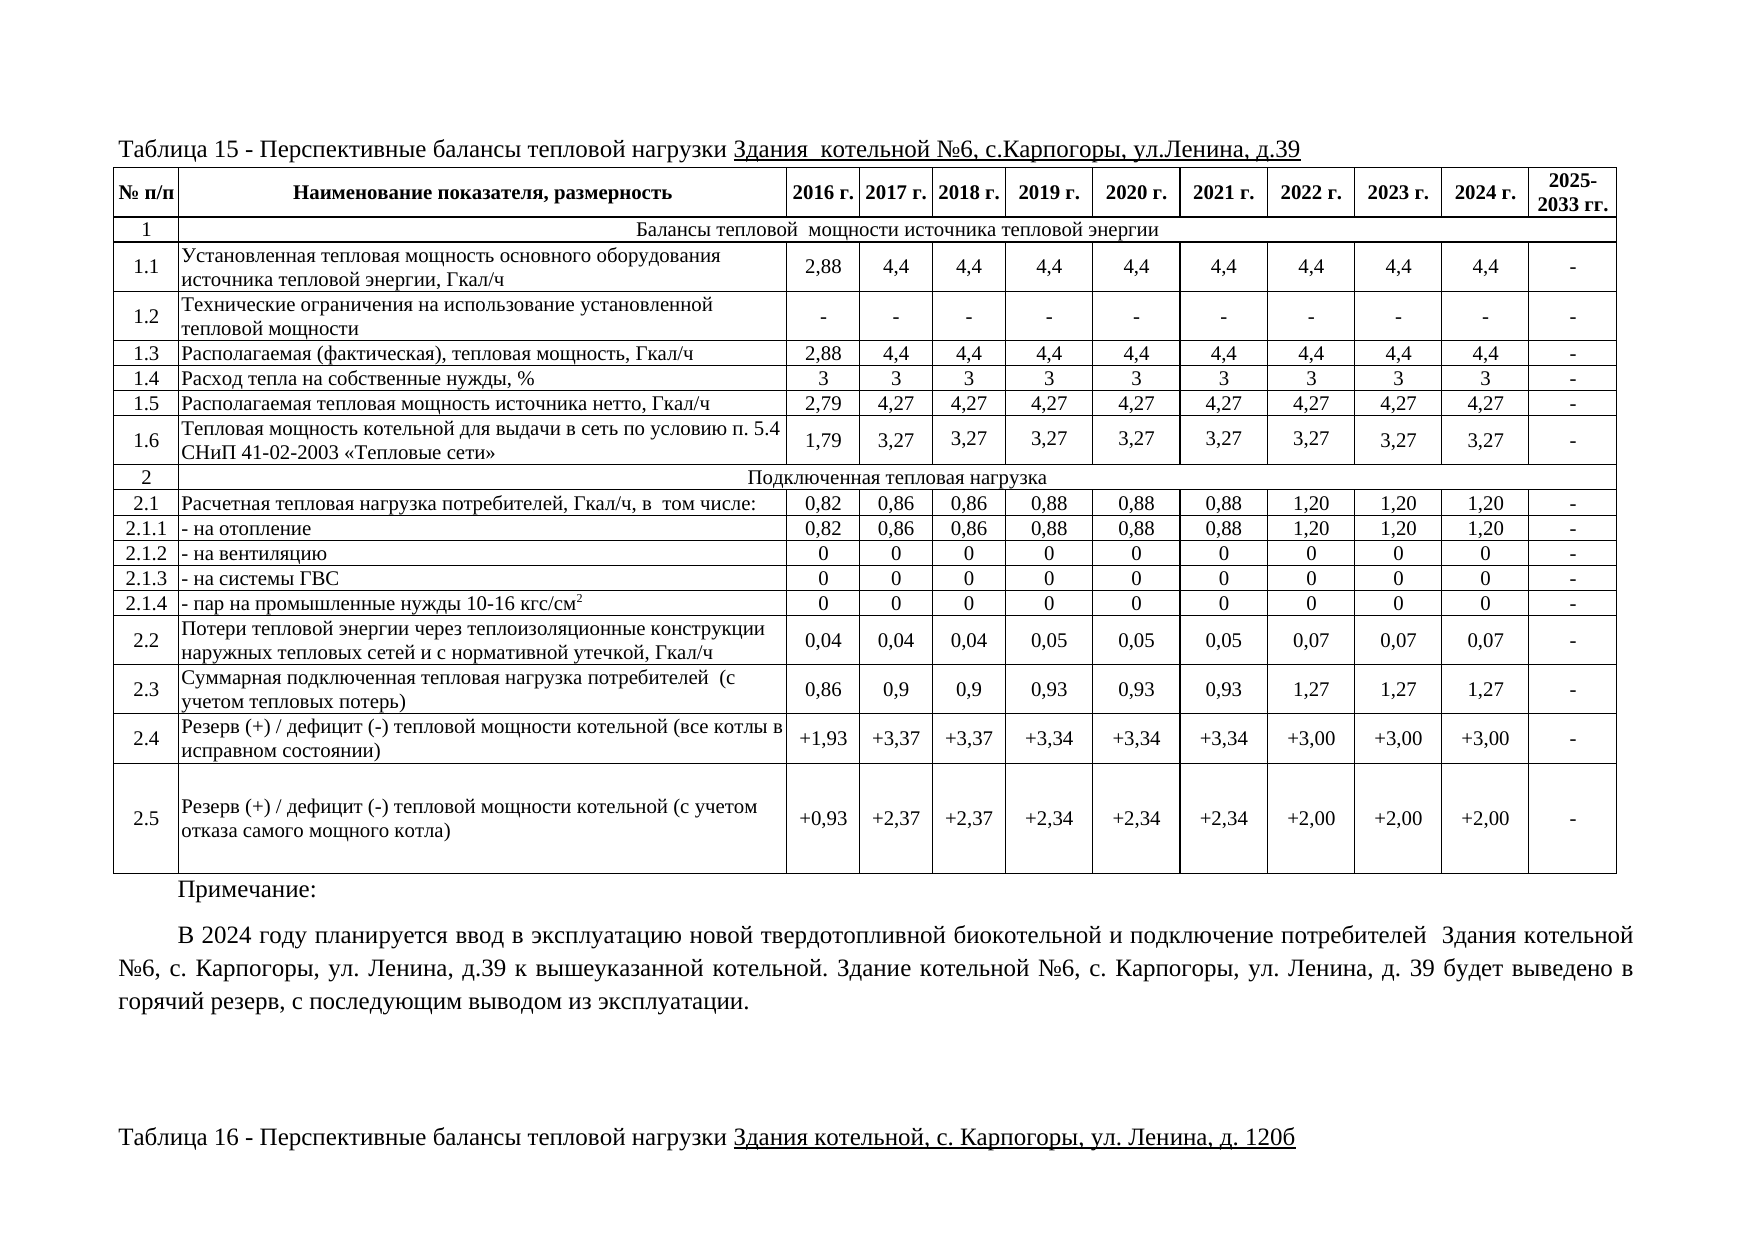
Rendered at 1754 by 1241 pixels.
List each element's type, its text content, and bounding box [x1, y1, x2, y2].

table_cell +2,37 [933, 764, 1005, 873]
table_cell - [1181, 292, 1267, 340]
table_cell 0 [1355, 541, 1441, 565]
table_cell 0,86 [860, 490, 932, 514]
table_cell 0,05 [1006, 616, 1092, 664]
table_cell 0,04 [860, 616, 932, 664]
table_cell 0,05 [1093, 616, 1179, 664]
table_cell 0 [860, 591, 932, 615]
table_cell - [1529, 416, 1616, 464]
table_cell 0 [1181, 541, 1267, 565]
table_cell 0,86 [933, 490, 1005, 514]
table_cell 3,27 [860, 416, 932, 464]
table_cell 0,88 [1006, 516, 1092, 539]
table_cell - [1442, 292, 1528, 340]
table_cell 4,4 [1093, 243, 1179, 291]
table_cell 2.1.2 [114, 541, 178, 565]
table_cell 1.6 [114, 416, 178, 464]
table_cell Суммарная подключенная тепловая нагрузка потребителей (с учетом тепловых потерь) [179, 665, 786, 713]
table_cell +3,00 [1355, 714, 1441, 762]
table_cell 4,4 [1355, 341, 1441, 365]
table_cell - [1529, 764, 1616, 873]
table_cell - пар на промышленные нужды 10-16 кгс/см2 [179, 591, 786, 615]
table_header 2022 г. [1268, 168, 1354, 216]
table_cell 0,88 [1093, 490, 1179, 514]
table_cell - [1529, 541, 1616, 565]
table_cell - [933, 292, 1005, 340]
table_header 2017 г. [860, 168, 932, 216]
table_cell - [1268, 292, 1354, 340]
text Таблица 15 - Перспективные балансы тепловой нагрузки Здания котельной №6, с.Карпогоры, ул.Ленина, д.39 [118, 134, 1636, 163]
table_cell +3,37 [933, 714, 1005, 762]
table_cell 3,27 [1268, 416, 1354, 464]
table_cell 0 [1442, 566, 1528, 590]
table_cell Резерв (+) / дефицит (-) тепловой мощности котельной (с учетом отказа самого мощного котла) [179, 764, 786, 873]
table_header 2019 г. [1006, 168, 1092, 216]
table_cell 3 [1093, 366, 1179, 390]
table_cell 1,20 [1355, 516, 1441, 539]
table_header № п/п [114, 168, 178, 216]
table_cell 4,4 [1006, 243, 1092, 291]
table_cell 3 [1181, 366, 1267, 390]
table_cell 0 [1181, 566, 1267, 590]
table_header 2024 г. [1442, 168, 1528, 216]
table_cell - на отопление [179, 516, 786, 539]
table_cell +1,93 [787, 714, 859, 762]
table_cell 3,27 [1006, 416, 1092, 464]
table_cell 4,4 [860, 243, 932, 291]
table_cell 2.1.3 [114, 566, 178, 590]
table_cell 0,88 [1181, 490, 1267, 514]
table_header 2020 г. [1093, 168, 1179, 216]
table_cell 0,07 [1355, 616, 1441, 664]
table_cell 1,79 [787, 416, 859, 464]
table_cell 0,88 [1006, 490, 1092, 514]
table_cell 4,4 [860, 341, 932, 365]
table_cell 4,27 [1006, 391, 1092, 415]
table_cell 4,4 [1093, 341, 1179, 365]
table_cell 1.2 [114, 292, 178, 340]
table_cell 0,93 [1006, 665, 1092, 713]
table_header 2025-2033 гг. [1529, 168, 1616, 216]
table_cell 3 [860, 366, 932, 390]
table_cell 3 [1442, 366, 1528, 390]
table_cell 2,79 [787, 391, 859, 415]
table_cell 4,4 [1268, 341, 1354, 365]
table_cell 0 [787, 591, 859, 615]
table_cell 3 [933, 366, 1005, 390]
table_cell 0 [860, 566, 932, 590]
table_cell +2,34 [1181, 764, 1267, 873]
table_cell - [1529, 616, 1616, 664]
table_cell 2.2 [114, 616, 178, 664]
table_cell 0,93 [1181, 665, 1267, 713]
table_cell 0 [1442, 541, 1528, 565]
table_cell 0,05 [1181, 616, 1267, 664]
table_cell Балансы тепловой мощности источника тепловой энергии [179, 218, 1616, 241]
table_cell Технические ограничения на использование установленной тепловой мощности [179, 292, 786, 340]
table_cell 1 [114, 218, 178, 241]
text Таблица 16 - Перспективные балансы тепловой нагрузки Здания котельной, с. Карпогоры, ул. Ленина, д. 120б [118, 1122, 1636, 1151]
table_cell 3,27 [1181, 416, 1267, 464]
table_cell - [1006, 292, 1092, 340]
table_cell 2.1 [114, 490, 178, 514]
table_cell +3,00 [1268, 714, 1354, 762]
table_cell 0 [1355, 591, 1441, 615]
table_cell 0 [933, 541, 1005, 565]
table_cell Располагаемая (фактическая), тепловая мощность, Гкал/ч [179, 341, 786, 365]
table_cell 3 [1355, 366, 1441, 390]
table_cell 2.4 [114, 714, 178, 762]
table_cell 0,88 [1181, 516, 1267, 539]
table_cell 0 [1006, 566, 1092, 590]
table_cell - [1529, 391, 1616, 415]
table_cell 0 [1093, 541, 1179, 565]
table_cell 4,27 [1181, 391, 1267, 415]
table_cell 4,4 [933, 341, 1005, 365]
table_cell 3,27 [933, 416, 1005, 464]
table_cell 0,86 [860, 516, 932, 539]
table_cell 0 [933, 566, 1005, 590]
table_cell Потери тепловой энергии через теплоизоляционные конструкции наружных тепловых сетей и с нормативной утечкой, Гкал/ч [179, 616, 786, 664]
table_cell 4,4 [1355, 243, 1441, 291]
table_header 2016 г. [787, 168, 859, 216]
table_cell 2,88 [787, 341, 859, 365]
table_cell +3,34 [1093, 714, 1179, 762]
table_cell 0,9 [933, 665, 1005, 713]
table_cell 4,4 [1442, 243, 1528, 291]
table_cell - [1355, 292, 1441, 340]
table_cell 1,20 [1268, 516, 1354, 539]
table_cell +0,93 [787, 764, 859, 873]
table_cell +3,37 [860, 714, 932, 762]
table_cell - [787, 292, 859, 340]
table_cell 0,82 [787, 516, 859, 539]
table_cell - [1529, 714, 1616, 762]
table_cell 4,4 [1442, 341, 1528, 365]
table_cell 0 [787, 566, 859, 590]
table_cell 0,88 [1093, 516, 1179, 539]
table_cell 3,27 [1355, 416, 1441, 464]
table_cell 0,07 [1268, 616, 1354, 664]
table_cell 3 [1268, 366, 1354, 390]
table_cell +2,37 [860, 764, 932, 873]
table_cell 3 [787, 366, 859, 390]
table_cell - [1529, 516, 1616, 539]
table_cell 4,4 [1181, 243, 1267, 291]
table_cell 2,88 [787, 243, 859, 291]
table_cell 0 [1006, 541, 1092, 565]
table_cell 2.1.4 [114, 591, 178, 615]
text Примечание: [118, 874, 1636, 903]
table_cell 1,27 [1268, 665, 1354, 713]
table_cell 0,07 [1442, 616, 1528, 664]
table_cell 0,04 [787, 616, 859, 664]
table_header Наименование показателя, размерность [179, 168, 786, 216]
table_cell Резерв (+) / дефицит (-) тепловой мощности котельной (все котлы в исправном состоянии) [179, 714, 786, 762]
table_cell - [1093, 292, 1179, 340]
table_cell 4,27 [860, 391, 932, 415]
table_cell 0,93 [1093, 665, 1179, 713]
table_header 2018 г. [933, 168, 1005, 216]
table_cell +2,00 [1355, 764, 1441, 873]
table_cell 4,27 [1093, 391, 1179, 415]
table_cell 0 [1093, 566, 1179, 590]
table_cell 0 [1355, 566, 1441, 590]
table_cell Располагаемая тепловая мощность источника нетто, Гкал/ч [179, 391, 786, 415]
table_cell 0,04 [933, 616, 1005, 664]
table_cell +3,34 [1006, 714, 1092, 762]
table_cell 1.3 [114, 341, 178, 365]
table_cell 0 [1268, 541, 1354, 565]
table_cell - на вентиляцию [179, 541, 786, 565]
table_cell Расчетная тепловая нагрузка потребителей, Гкал/ч, в том числе: [179, 490, 786, 514]
table_cell - [1529, 292, 1616, 340]
table_cell 4,4 [1006, 341, 1092, 365]
table_cell 4,27 [1355, 391, 1441, 415]
table_cell 1,20 [1268, 490, 1354, 514]
table_cell 0,86 [787, 665, 859, 713]
table_cell 0 [1093, 591, 1179, 615]
table_cell 2.5 [114, 764, 178, 873]
table_cell +2,34 [1006, 764, 1092, 873]
table_cell - [1529, 243, 1616, 291]
table_cell 0 [787, 541, 859, 565]
table_cell 4,4 [1181, 341, 1267, 365]
table_cell Тепловая мощность котельной для выдачи в сеть по условию п. 5.4 СНиП 41-02-2003 «Тепловые сети» [179, 416, 786, 464]
table_cell 0 [933, 591, 1005, 615]
table_cell 0 [1006, 591, 1092, 615]
table_cell 1,20 [1442, 516, 1528, 539]
table_cell Расход тепла на собственные нужды, % [179, 366, 786, 390]
table_cell 1.5 [114, 391, 178, 415]
table_cell 4,27 [1268, 391, 1354, 415]
table_cell +2,00 [1268, 764, 1354, 873]
table_cell 3 [1006, 366, 1092, 390]
table_cell 3,27 [1442, 416, 1528, 464]
table_cell 0,9 [860, 665, 932, 713]
table_cell - [1529, 341, 1616, 365]
table_cell 4,27 [1442, 391, 1528, 415]
table_cell 3,27 [1093, 416, 1179, 464]
table_header 2023 г. [1355, 168, 1441, 216]
table_cell 0 [860, 541, 932, 565]
table_cell 1,27 [1355, 665, 1441, 713]
table_cell - [1529, 665, 1616, 713]
table_cell 0 [1268, 566, 1354, 590]
table_cell 0,86 [933, 516, 1005, 539]
table_cell 1.1 [114, 243, 178, 291]
table_cell +3,00 [1442, 714, 1528, 762]
table_cell - [860, 292, 932, 340]
table_cell 0 [1268, 591, 1354, 615]
table_cell 4,4 [1268, 243, 1354, 291]
table_cell 4,27 [933, 391, 1005, 415]
table_cell +2,34 [1093, 764, 1179, 873]
table_cell 0 [1181, 591, 1267, 615]
table_cell 2.3 [114, 665, 178, 713]
table_cell +2,00 [1442, 764, 1528, 873]
table_cell +3,34 [1181, 714, 1267, 762]
table_cell Подключенная тепловая нагрузка [179, 465, 1616, 489]
table_cell 0 [1442, 591, 1528, 615]
table_cell 4,4 [933, 243, 1005, 291]
table_cell Установленная тепловая мощность основного оборудования источника тепловой энергии, Гкал/ч [179, 243, 786, 291]
table_cell 2.1.1 [114, 516, 178, 539]
table_cell - [1529, 566, 1616, 590]
table_cell 1,27 [1442, 665, 1528, 713]
table_header 2021 г. [1181, 168, 1267, 216]
table_cell - [1529, 490, 1616, 514]
table_cell - [1529, 366, 1616, 390]
table_cell 1,20 [1355, 490, 1441, 514]
table_cell 1.4 [114, 366, 178, 390]
table_cell 2 [114, 465, 178, 489]
table_cell 0,82 [787, 490, 859, 514]
text В 2024 году планируется ввод в эксплуатацию новой твердотопливной биокотельной и подключение потребителей Здания котельной №6, с. Карпогоры, ул. Ленина, д.39 к вышеуказанной котельной. Здание котельной №6, с. Карпогоры, ул. Ленина, д. 39 будет выведено в горячий резерв, с последующим выводом из эксплуатации. [118, 920, 1636, 1014]
table_cell 1,20 [1442, 490, 1528, 514]
table_cell - [1529, 591, 1616, 615]
table_cell - на системы ГВС [179, 566, 786, 590]
